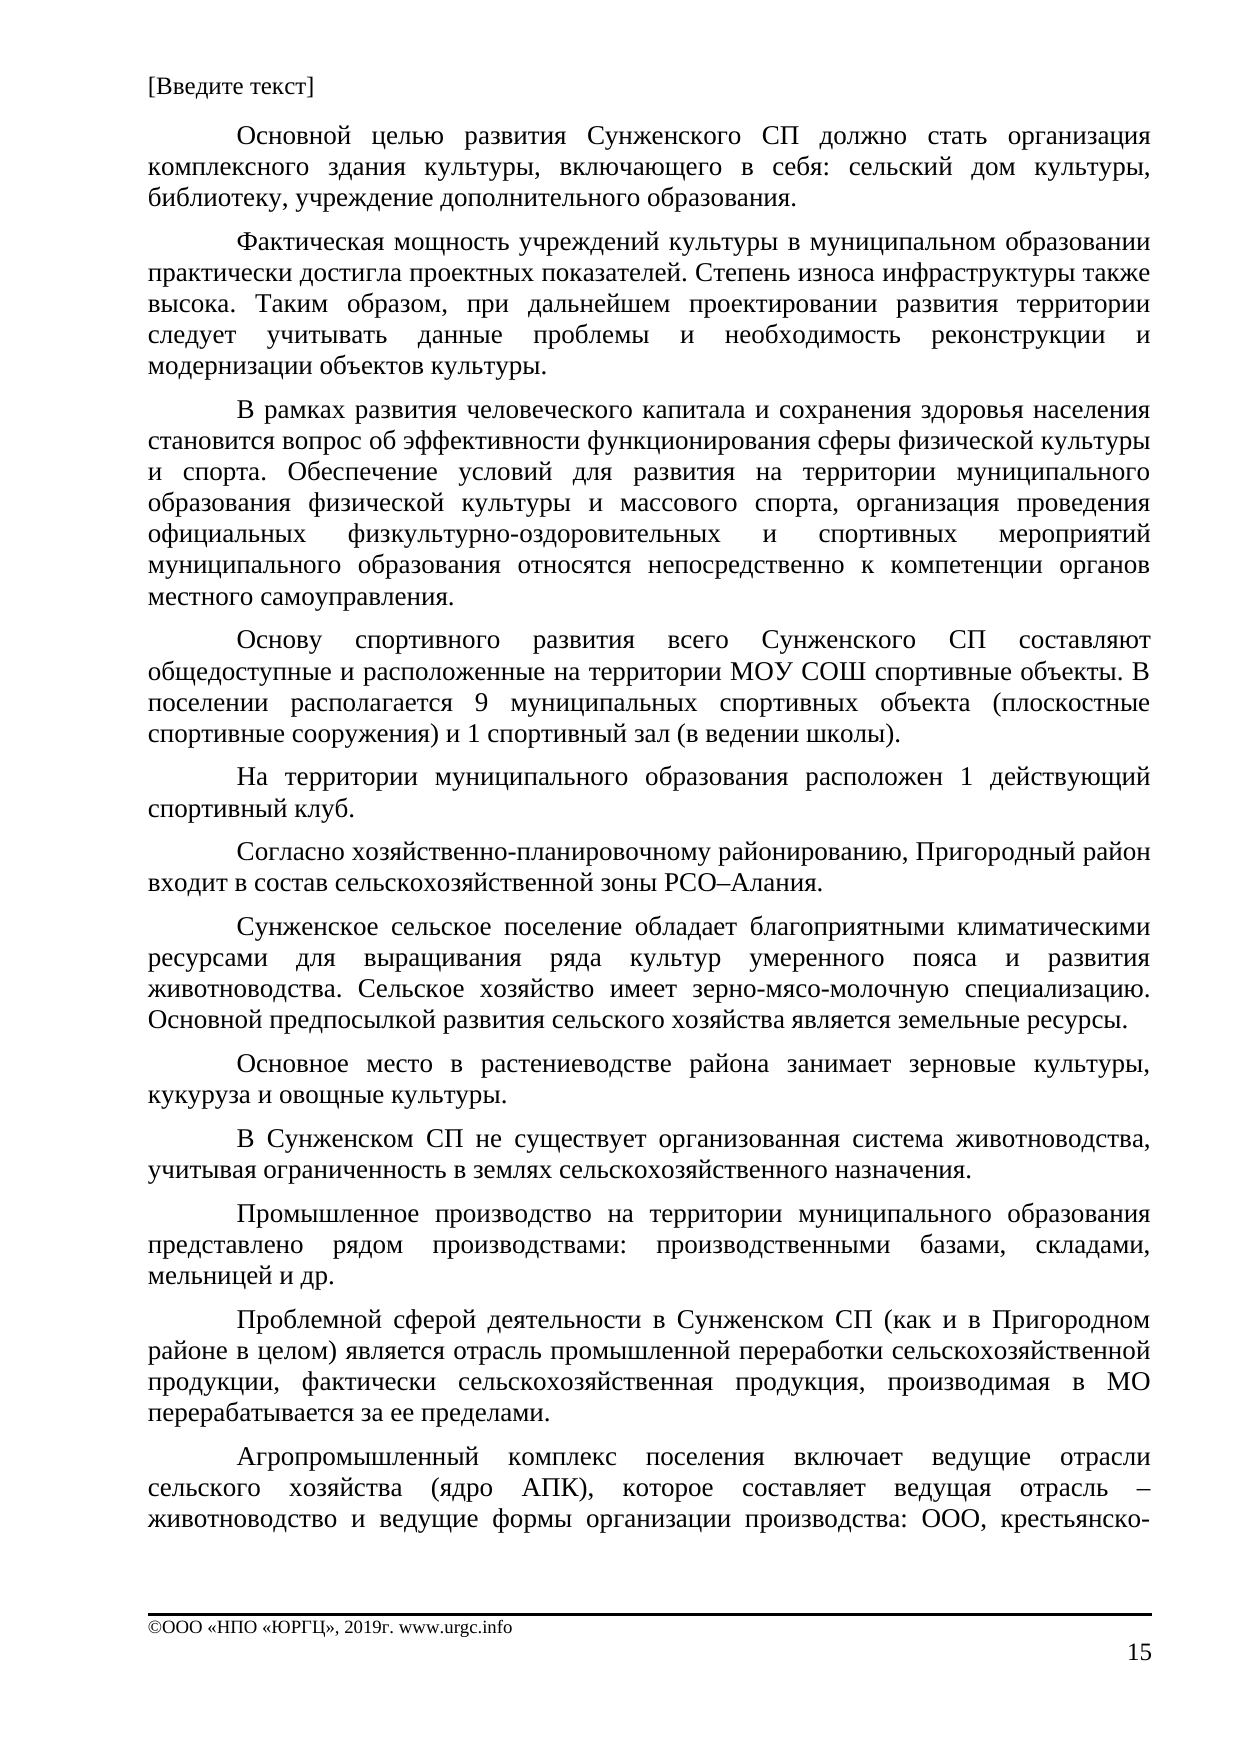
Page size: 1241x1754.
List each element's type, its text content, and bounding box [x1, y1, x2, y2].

text Основной целью развития Сунженского СП должно стать организация комплексного здания культуры, включающего в себя: сельский дом культуры, библиотеку, учреждение дополнительного образования. [148, 119, 1152, 212]
text Сунженское сельское поселение обладает благоприятными климатическими ресурсами для выращивания ряда культур умеренного пояса и развития животноводства. Сельское хозяйство имеет зерно-мясо-молочную специализацию. Основной предпосылкой развития сельского хозяйства является земельные ресурсы. [148, 910, 1152, 1035]
text Фактическая мощность учреждений культуры в муниципальном образовании практически достигла проектных показателей. Степень износа инфраструктуры также высока. Таким образом, при дальнейшем проектировании развития территории следует учитывать данные проблемы и необходимость реконструкции и модернизации объектов культуры. [148, 225, 1152, 380]
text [148, 1440, 1152, 1533]
text Основное место в растениеводстве района занимает зерновые культуры, кукуруза и овощные культуры. [148, 1047, 1152, 1109]
text Проблемной сферой деятельности в Сунженском СП (как и в Пригородном районе в целом) является отрасль промышленной переработки сельскохозяйственной продукции, фактически сельскохозяйственная продукция, производимая в МО перерабатывается за ее пределами. [148, 1303, 1152, 1427]
text Промышленное производство на территории муниципального образования представлено рядом производствами: производственными базами, складами, мельницей и др. [148, 1197, 1152, 1290]
text В рамках развития человеческого капитала и сохранения здоровья населения становится вопрос об эффективности функционирования сферы физической культуры и спорта. Обеспечение условий для развития на территории муниципального образования физической культуры и массового спорта, организация проведения официальных физкультурно-оздоровительных и спортивных мероприятий муниципального образования относятся непосредственно к компетенции органов местного самоуправления. [148, 393, 1152, 611]
text На территории муниципального образования расположен 1 действующий спортивный клуб. [148, 761, 1152, 823]
text Согласно хозяйственно-планировочному районированию, Пригородный район входит в состав сельскохозяйственной зоны РСО–Алания. [148, 835, 1152, 898]
text В Сунженском СП не существует организованная система животноводства, учитывая ограниченность в землях сельскохозяйственного назначения. [148, 1122, 1152, 1184]
text Основу спортивного развития всего Сунженского СП составляют общедоступные и расположенные на территории МОУ СОШ спортивные объекты. В поселении располагается 9 муниципальных спортивных объекта (плоскостные спортивные сооружения) и 1 спортивный зал (в ведении школы). [148, 623, 1152, 748]
